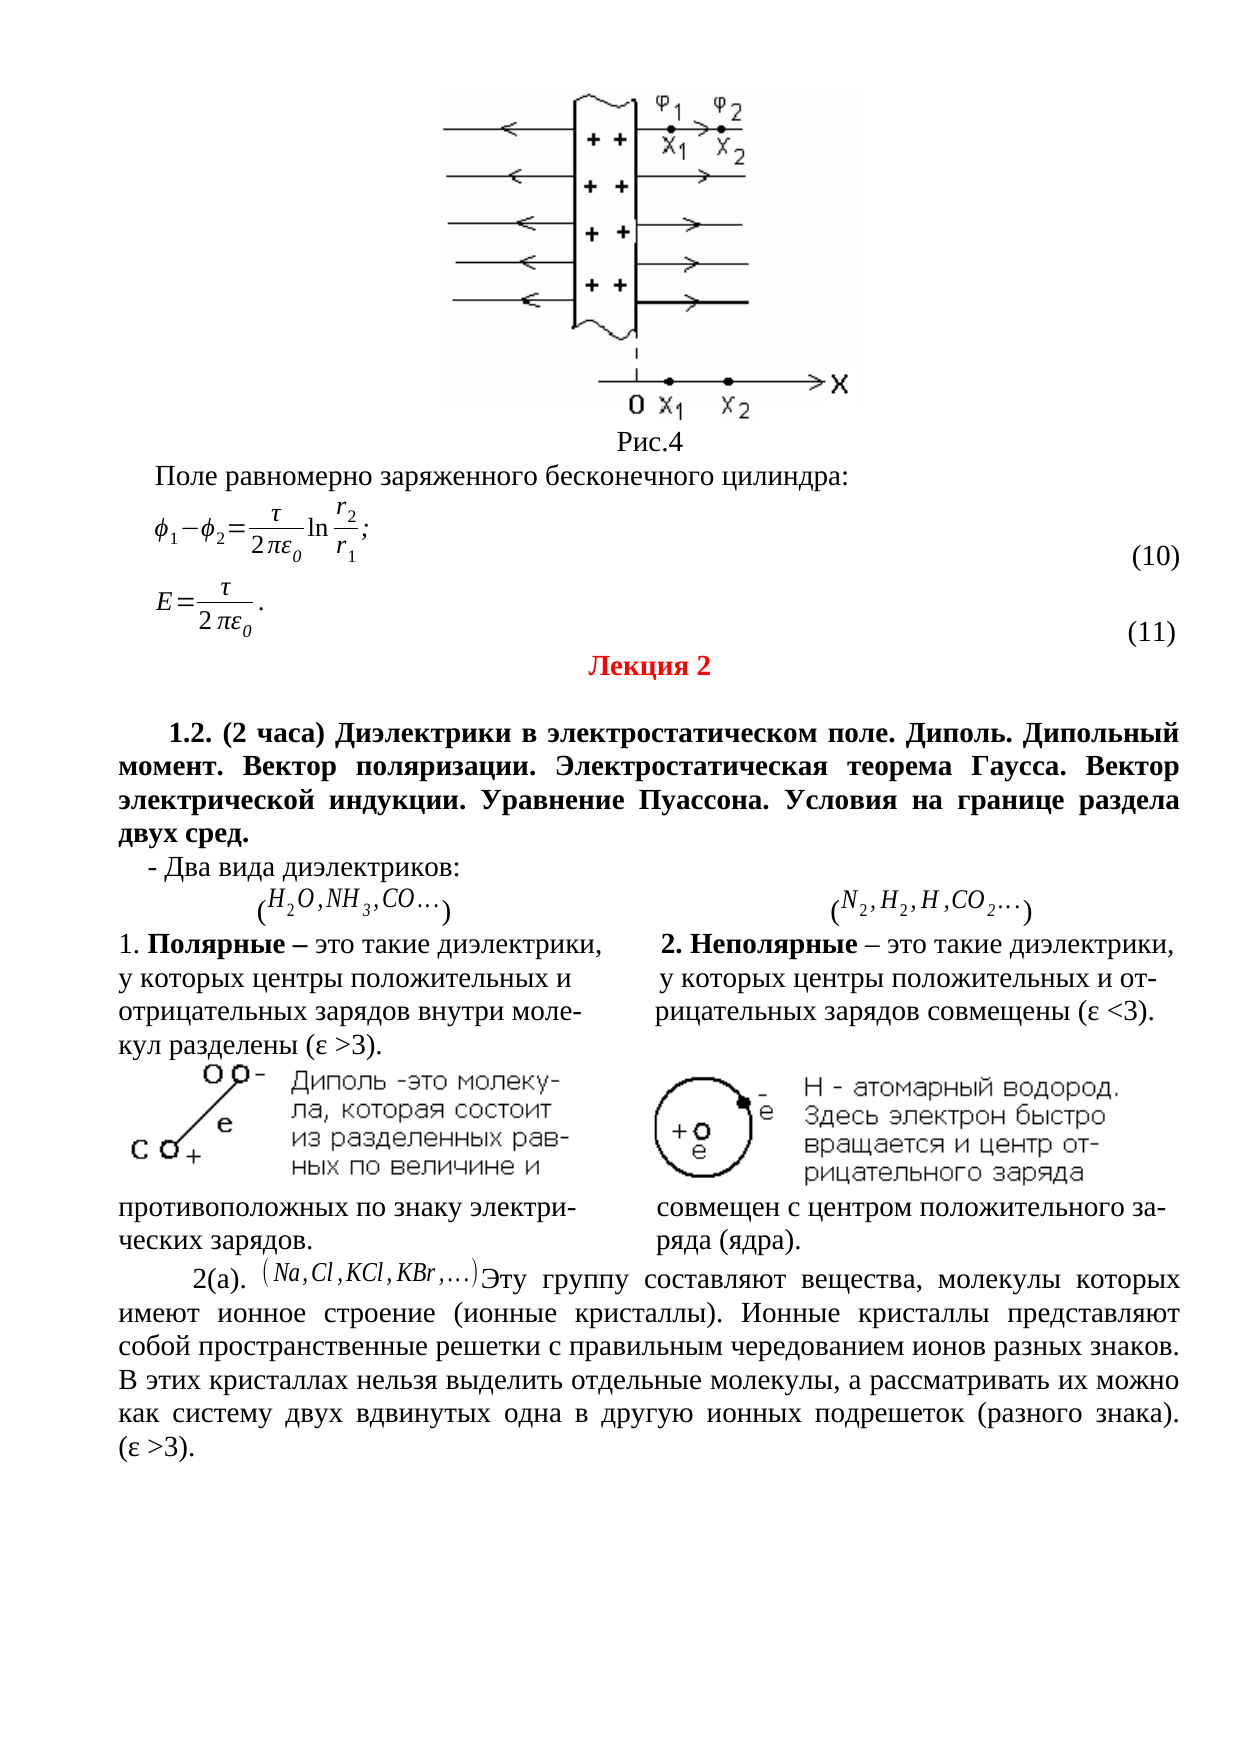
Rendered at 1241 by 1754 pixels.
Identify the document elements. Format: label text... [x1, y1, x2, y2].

text () () [118, 883, 1181, 926]
text кул разделены (ε >3). [118, 1027, 1181, 1061]
picture [654, 1068, 1119, 1189]
text - Два вида диэлектриков: [118, 849, 1181, 883]
picture [118, 1060, 575, 1189]
text 1.2. (2 часа) Диэлектрики в электростатическом поле. Диполь. Дипольный момент. Вектор поляризации. Электростатическая теорема Гаусса. Вектор электрической индукции. Уравнение Пуассона. Условия на границе раздела двух сред. [118, 715, 1181, 849]
picture [434, 88, 865, 425]
text Лекция 2 [118, 648, 1181, 681]
text (10) [118, 492, 1181, 571]
text отрицательных зарядов внутри моле- рицательных зарядов совмещены (ε <3). [118, 993, 1181, 1027]
text 2(а). Эту группу составляют вещества, молекулы которых имеют ионное строение (ионные кристаллы). Ионные кристаллы представляют собой пространственные решетки с правильным чередованием ионов разных знаков. В этих кристаллах нельзя выделить отдельные молекулы, а рассматривать их можно как систему двух вдвинутых одна в другую ионных подрешеток (разного знака). (ε >3). [118, 1256, 1181, 1463]
text 1. Полярные – это такие диэлектрики, 2. Неполярные – это такие диэлектрики, [118, 926, 1181, 960]
text ческих зарядов. ряда (ядра). [118, 1222, 1181, 1256]
text у которых центры положительных и у которых центры положительных и от- [118, 960, 1181, 993]
text (11) [118, 571, 1181, 648]
text Рис.4 [118, 424, 1181, 458]
text противоположных по знаку электри- совмещен с центром положительного за- [118, 1189, 1181, 1222]
text Поле равномерно заряженного бесконечного цилиндра: [118, 458, 1181, 492]
